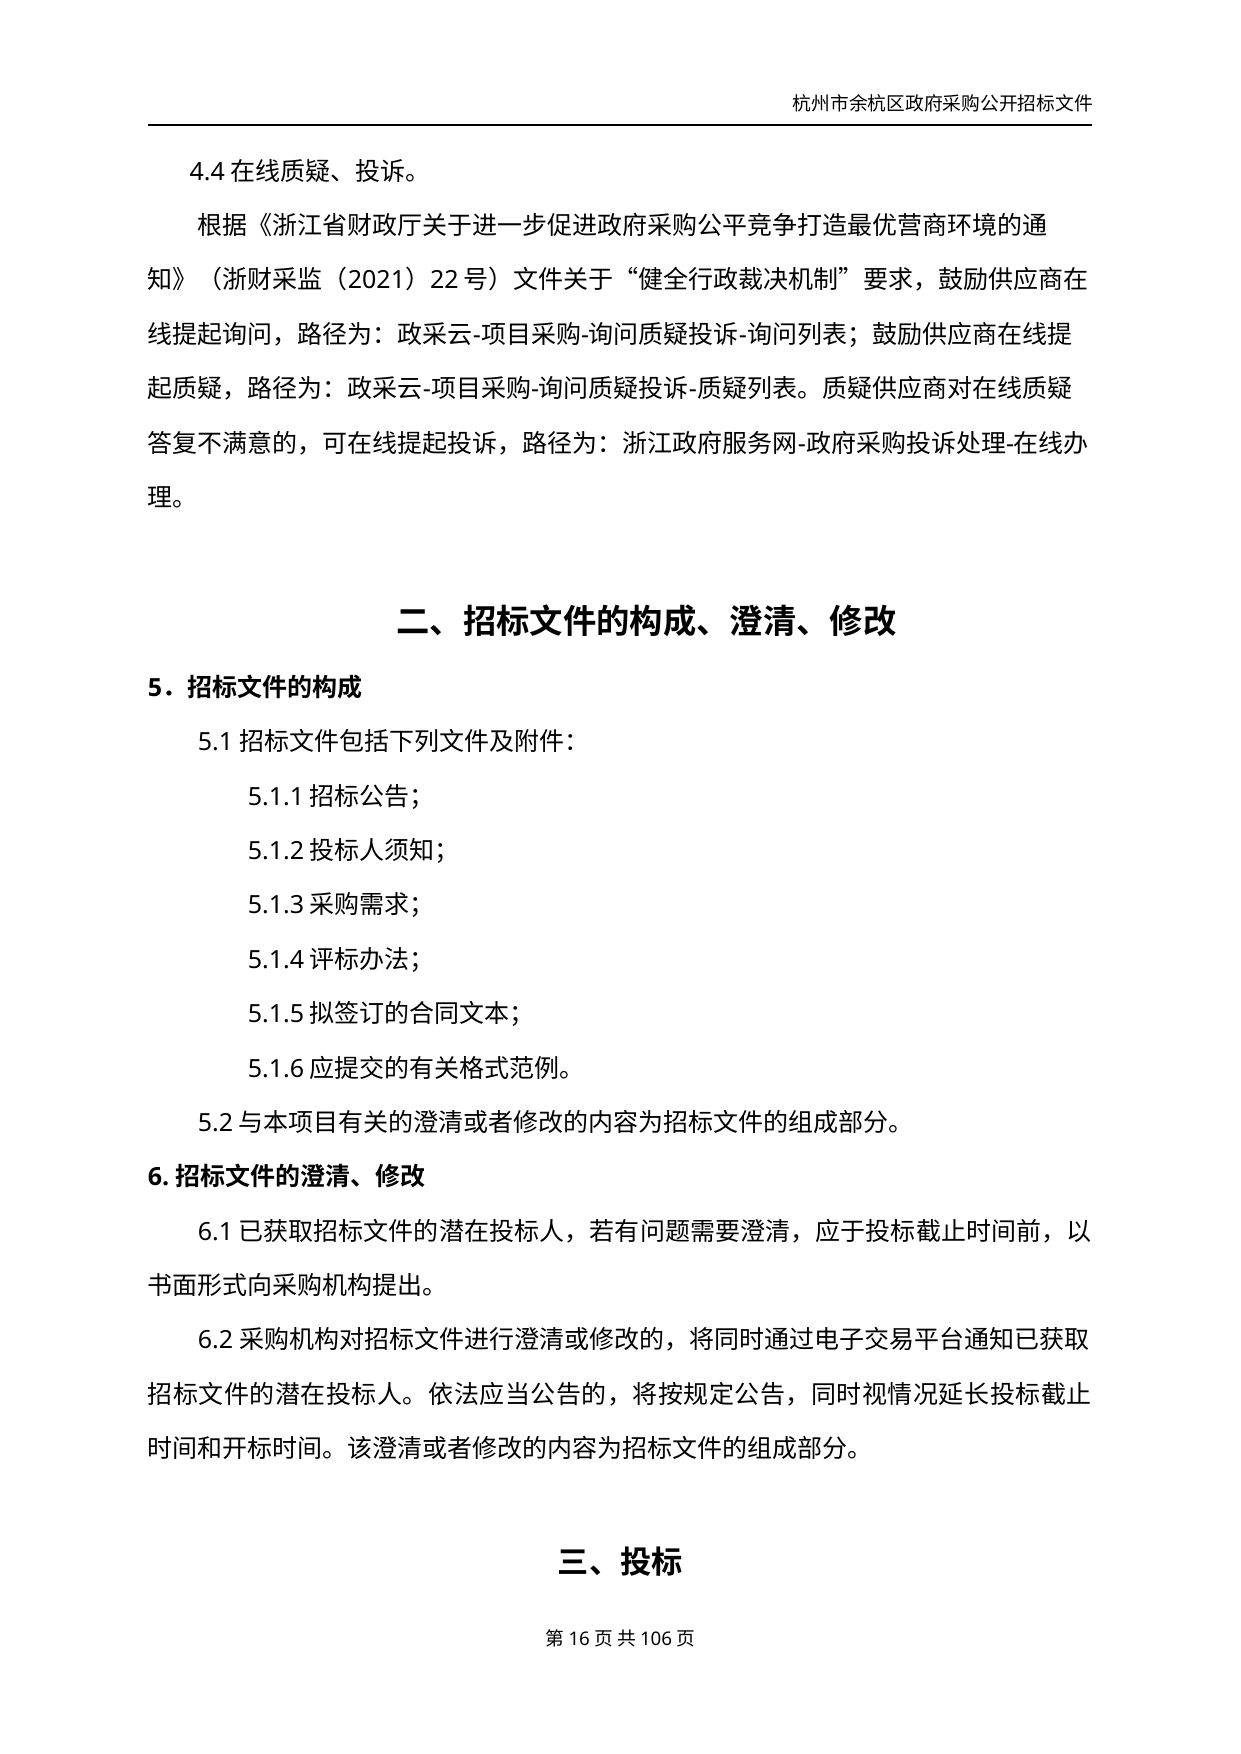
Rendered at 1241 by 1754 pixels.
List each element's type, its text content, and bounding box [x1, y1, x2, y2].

text 根据《浙江省财政厅关于进一步促进政府采购公平竞争打造最优营商环境的通知》（浙财采监（2021）22号）文件关于“健全行政裁决机制”要求，鼓励供应商在线提起询问，路径为：政采云-项目采购-询问质疑投诉-询问列表；鼓励供应商在线提起质疑，路径为：政采云-项目采购-询问质疑投诉-质疑列表。质疑供应商对在线质疑答复不满意的，可在线提起投诉，路径为：浙江政府服务网-政府采购投诉处理-在线办理。 [148, 206, 1092, 514]
text 5.1.4评标办法； [148, 939, 1092, 976]
text 6.2 采购机构对招标文件进行澄清或修改的，将同时通过电子交易平台通知已获取招标文件的潜在投标人。依法应当公告的，将按规定公告，同时视情况延长投标截止时间和开标时间。该澄清或者修改的内容为招标文件的组成部分。 [148, 1320, 1092, 1465]
text 6. 招标文件的澄清、修改 [148, 1157, 1092, 1193]
text 5.1.1招标公告； [148, 776, 1092, 812]
text 4.4在线质疑、投诉。 [148, 151, 1092, 187]
text 6.1已获取招标文件的潜在投标人，若有问题需要澄清，应于投标截止时间前，以书面形式向采购机构提出。 [148, 1211, 1092, 1302]
text 5．招标文件的构成 [148, 667, 1092, 704]
text 5.2与本项目有关的澄清或者修改的内容为招标文件的组成部分。 [148, 1102, 1092, 1139]
text 二、招标文件的构成、澄清、修改 [148, 595, 1092, 643]
text 三、投标 [148, 1537, 1092, 1583]
text 5.1.3采购需求； [148, 885, 1092, 921]
text 5.1.2投标人须知； [148, 831, 1092, 867]
text 5.1 招标文件包括下列文件及附件： [148, 722, 1092, 758]
text 5.1.6应提交的有关格式范例。 [148, 1048, 1092, 1084]
text 5.1.5拟签订的合同文本； [148, 994, 1092, 1030]
